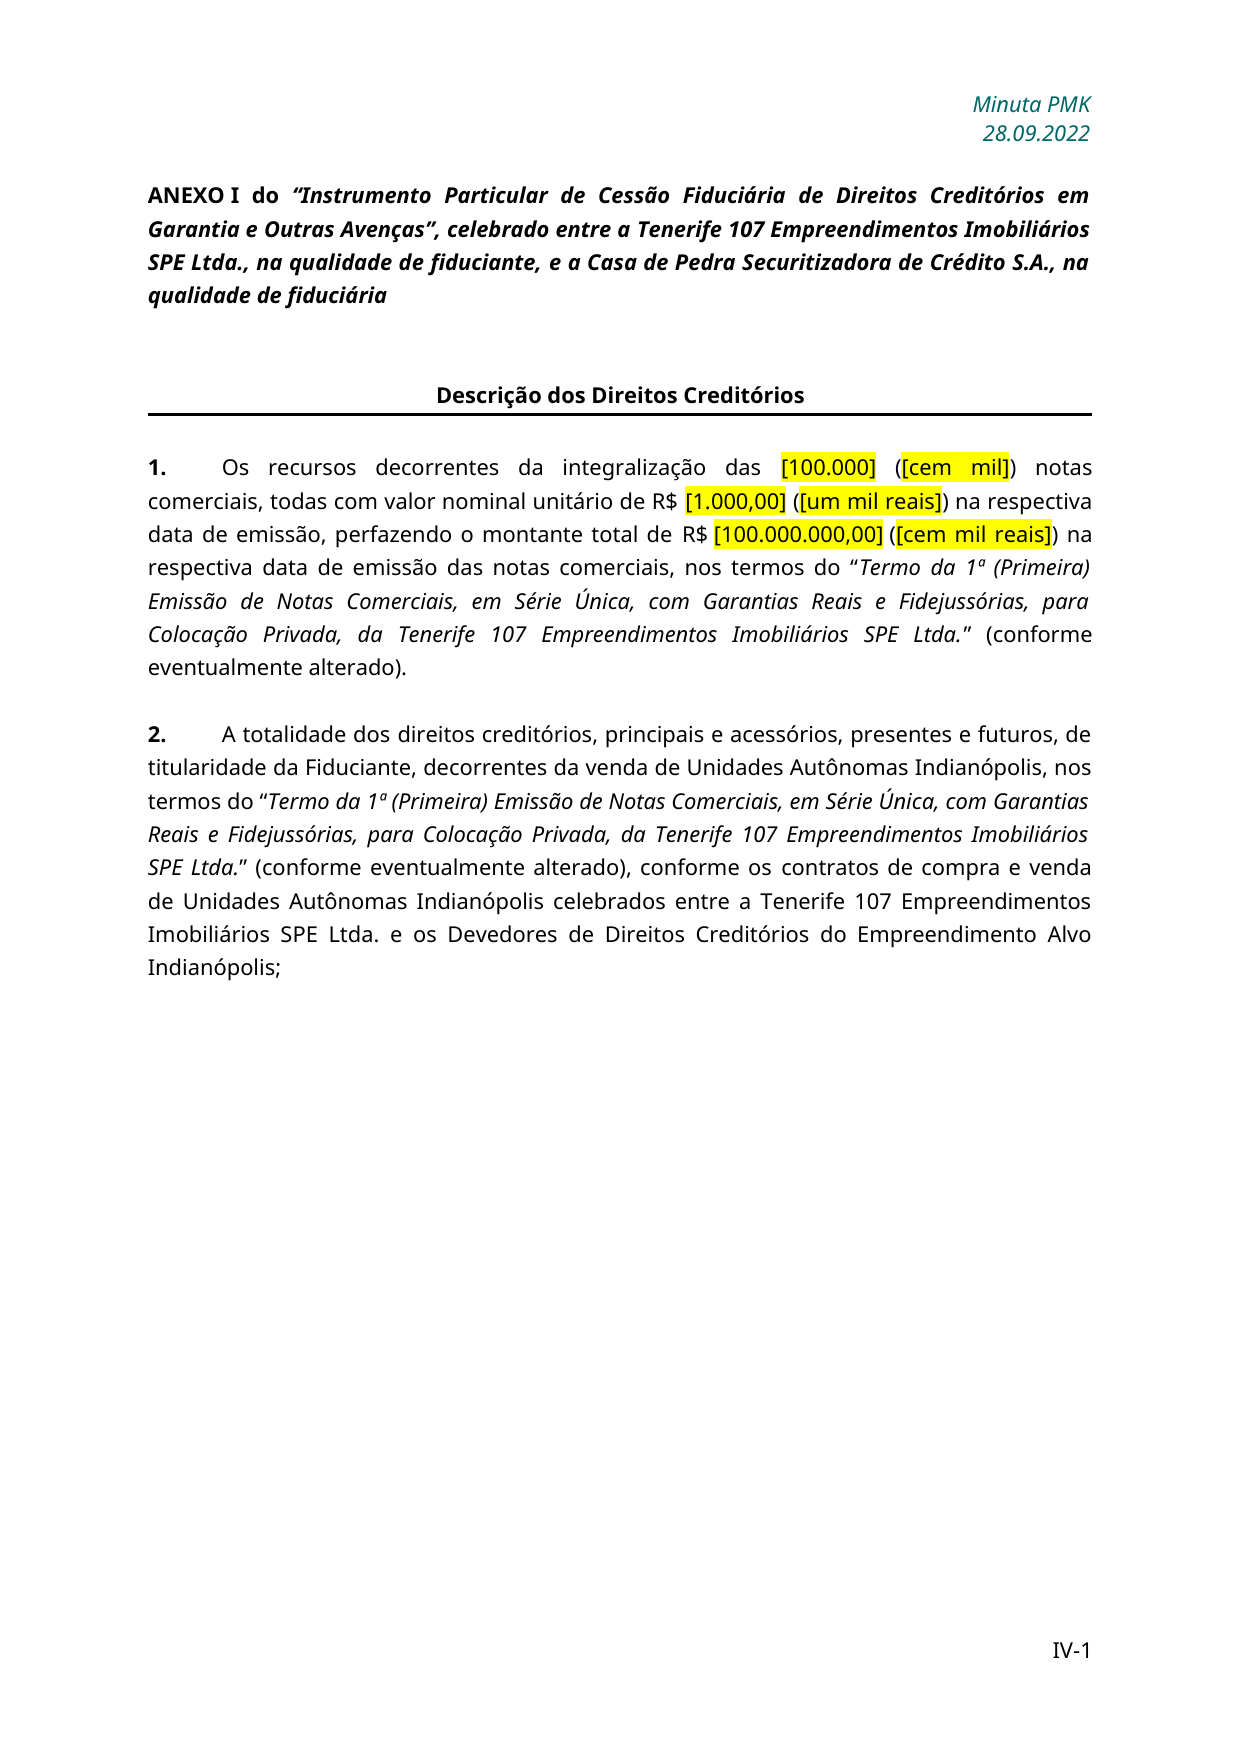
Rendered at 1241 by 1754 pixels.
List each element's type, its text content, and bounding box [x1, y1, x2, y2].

list ANEXO I do “Instrumento Particular de Cessão Fiduciária de Direitos Creditórios em Garantia e Outras Avenças”, celebrado entre a Tenerife 107 Empreendimentos Imobiliários SPE Ltda., na qualidade de fiduciante, e a Casa de Pedra Securitizadora de Crédito S.A., na qualidade de fiduciária [148, 177, 1092, 311]
list A totalidade dos direitos creditórios, principais e acessórios, presentes e futuros, de titularidade da Fiduciante, decorrentes da venda de Unidades Autônomas Indianópolis, nos termos do “Termo da 1ª (Primeira) Emissão de Notas Comerciais, em Série Única, com Garantias Reais e Fidejussórias, para Colocação Privada, da Tenerife 107 Empreendimentos Imobiliários SPE Ltda.” (conforme eventualmente alterado), conforme os contratos de compra e venda de Unidades Autônomas Indianópolis celebrados entre a Tenerife 107 Empreendimentos Imobiliários SPE Ltda. e os Devedores de Direitos Creditórios do Empreendimento Alvo Indianópolis; [148, 716, 1092, 982]
list Descrição dos Direitos Creditórios [148, 377, 1092, 413]
list Os recursos decorrentes da integralização das [100.000] ([cem mil]) notas comerciais, todas com valor nominal unitário de R$ [1.000,00] ([um mil reais]) na respectiva data de emissão, perfazendo o montante total de R$ [100.000.000,00] ([cem mil reais]) na respectiva data de emissão das notas comerciais, nos termos do “Termo da 1ª (Primeira) Emissão de Notas Comerciais, em Série Única, com Garantias Reais e Fidejussórias, para Colocação Privada, da Tenerife 107 Empreendimentos Imobiliários SPE Ltda.” (conforme eventualmente alterado). [148, 449, 1092, 682]
